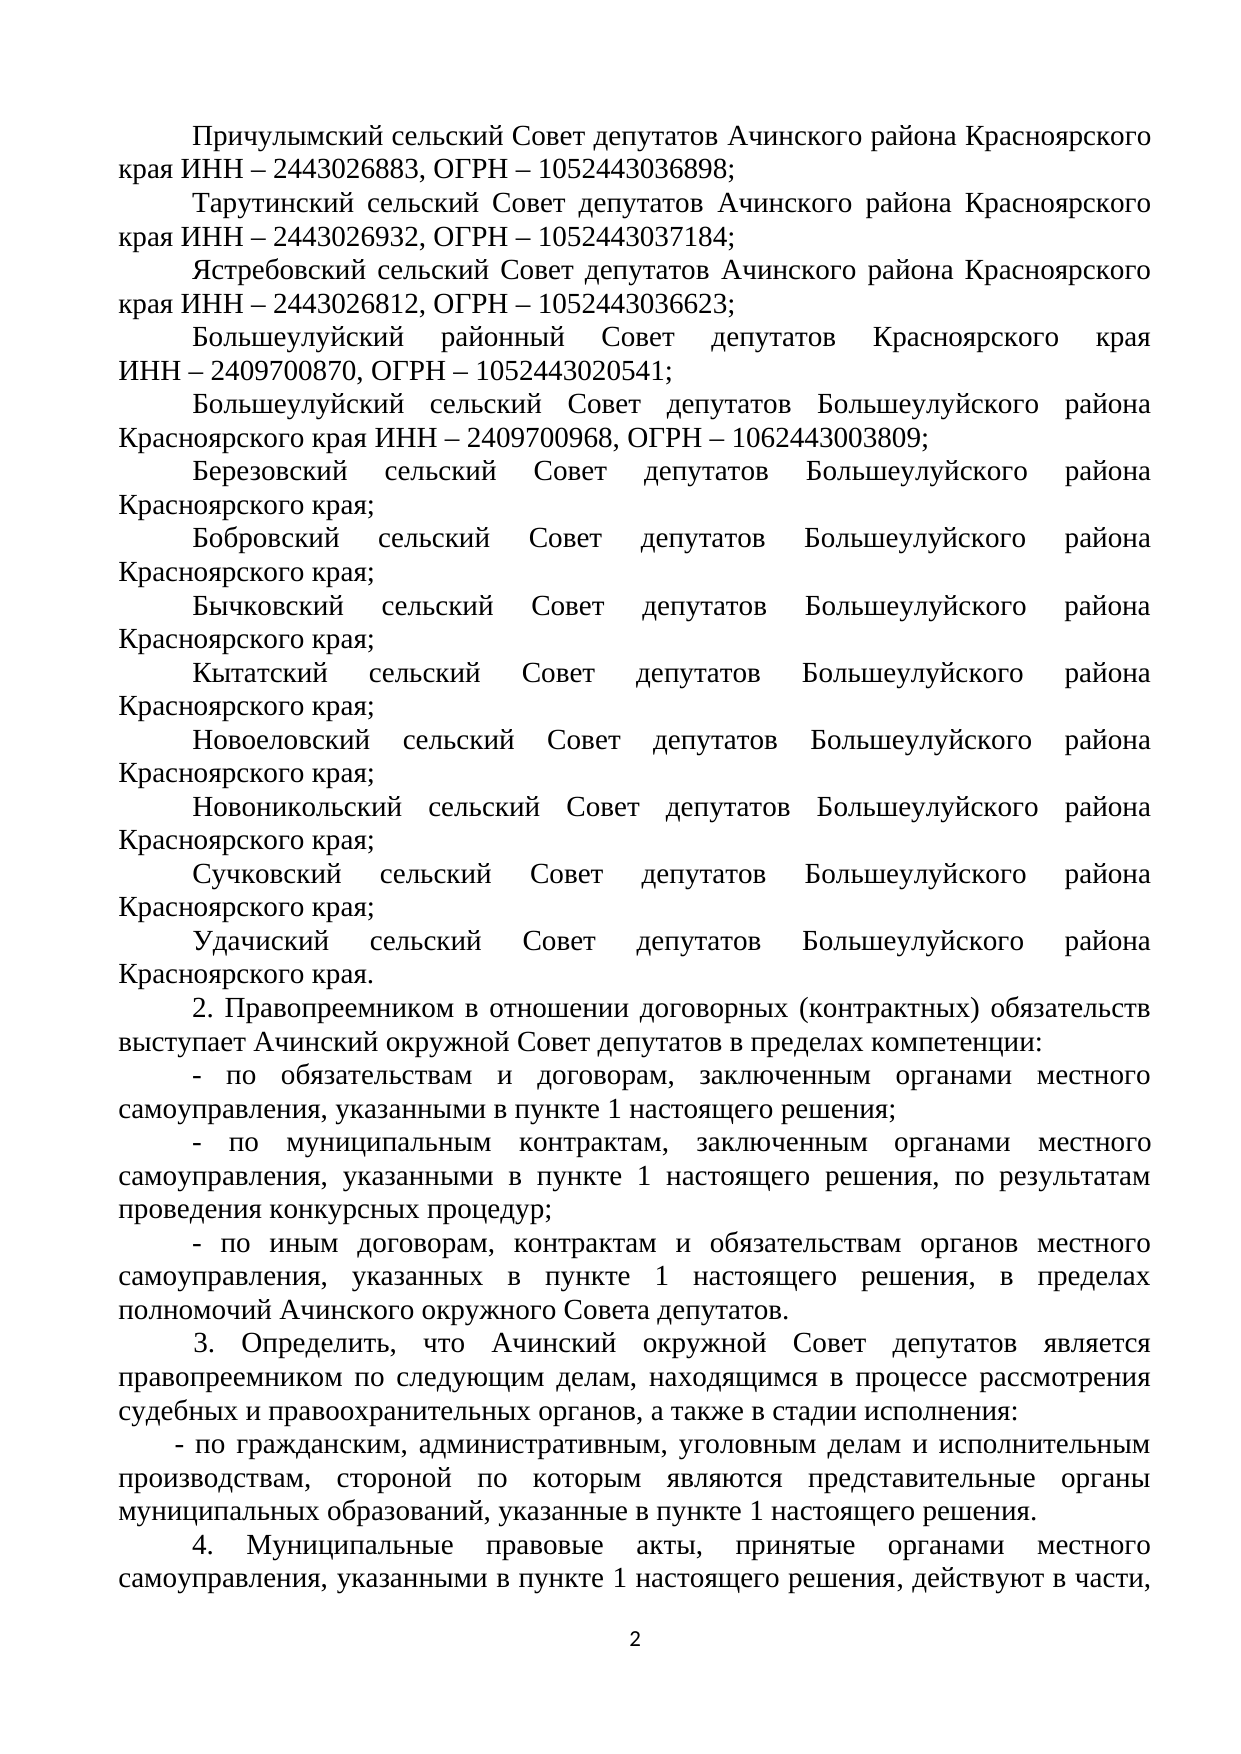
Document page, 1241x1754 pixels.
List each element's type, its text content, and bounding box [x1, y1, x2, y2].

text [118, 1527, 1152, 1594]
text Удачиский сельский Совет депутатов Большеулуйского района Красноярского края. [118, 923, 1152, 990]
text Бобровский сельский Совет депутатов Большеулуйского района Красноярского края; [118, 521, 1152, 588]
text Бычковский сельский Совет депутатов Большеулуйского района Красноярского края; [118, 588, 1152, 655]
text - по иным договорам, контрактам и обязательствам органов местного самоуправления, указанных в пункте 1 настоящего решения, в пределах полномочий Ачинского окружного Совета депутатов. [118, 1225, 1152, 1326]
text - по обязательствам и договорам, заключенным органами местного самоуправления, указанными в пункте 1 настоящего решения; [118, 1057, 1152, 1124]
text Березовский сельский Совет депутатов Большеулуйского района Красноярского края; [118, 453, 1152, 521]
text Новоеловский сельский Совет депутатов Большеулуйского района Красноярского края; [118, 722, 1152, 789]
text - по гражданским, административным, уголовным делам и исполнительным производствам, стороной по которым являются представительные органы муниципальных образований, указанные в пункте 1 настоящего решения. [118, 1426, 1152, 1527]
text 2. Правопреемником в отношении договорных (контрактных) обязательств выступает Ачинский окружной Совет депутатов в пределах компетенции: [118, 990, 1152, 1057]
text Тарутинский сельский Совет депутатов Ачинского района Красноярского края ИНН – 2443026932, ОГРН – 1052443037184; [118, 185, 1152, 252]
text Большеулуйский районный Совет депутатов Красноярского края ИНН – 2409700870, ОГРН – 1052443020541; [118, 319, 1152, 386]
text Новоникольский сельский Совет депутатов Большеулуйского района Красноярского края; [118, 789, 1152, 856]
text Сучковский сельский Совет депутатов Большеулуйского района Красноярского края; [118, 856, 1152, 923]
text Кытатский сельский Совет депутатов Большеулуйского района Красноярского края; [118, 655, 1152, 722]
text Причулымский сельский Совет депутатов Ачинского района Красноярского края ИНН – 2443026883, ОГРН – 1052443036898; [118, 118, 1152, 185]
text Большеулуйский сельский Совет депутатов Большеулуйского района Красноярского края ИНН – 2409700968, ОГРН – 1062443003809; [118, 386, 1152, 453]
text 3. Определить, что Ачинский окружной Совет депутатов является правопреемником по следующим делам, находящимся в процессе рассмотрения судебных и правоохранительных органов, а также в стадии исполнения: [118, 1326, 1152, 1426]
text - по муниципальным контрактам, заключенным органами местного самоуправления, указанными в пункте 1 настоящего решения, по результатам проведения конкурсных процедур; [118, 1124, 1152, 1225]
text Ястребовский сельский Совет депутатов Ачинского района Красноярского края ИНН – 2443026812, ОГРН – 1052443036623; [118, 252, 1152, 319]
